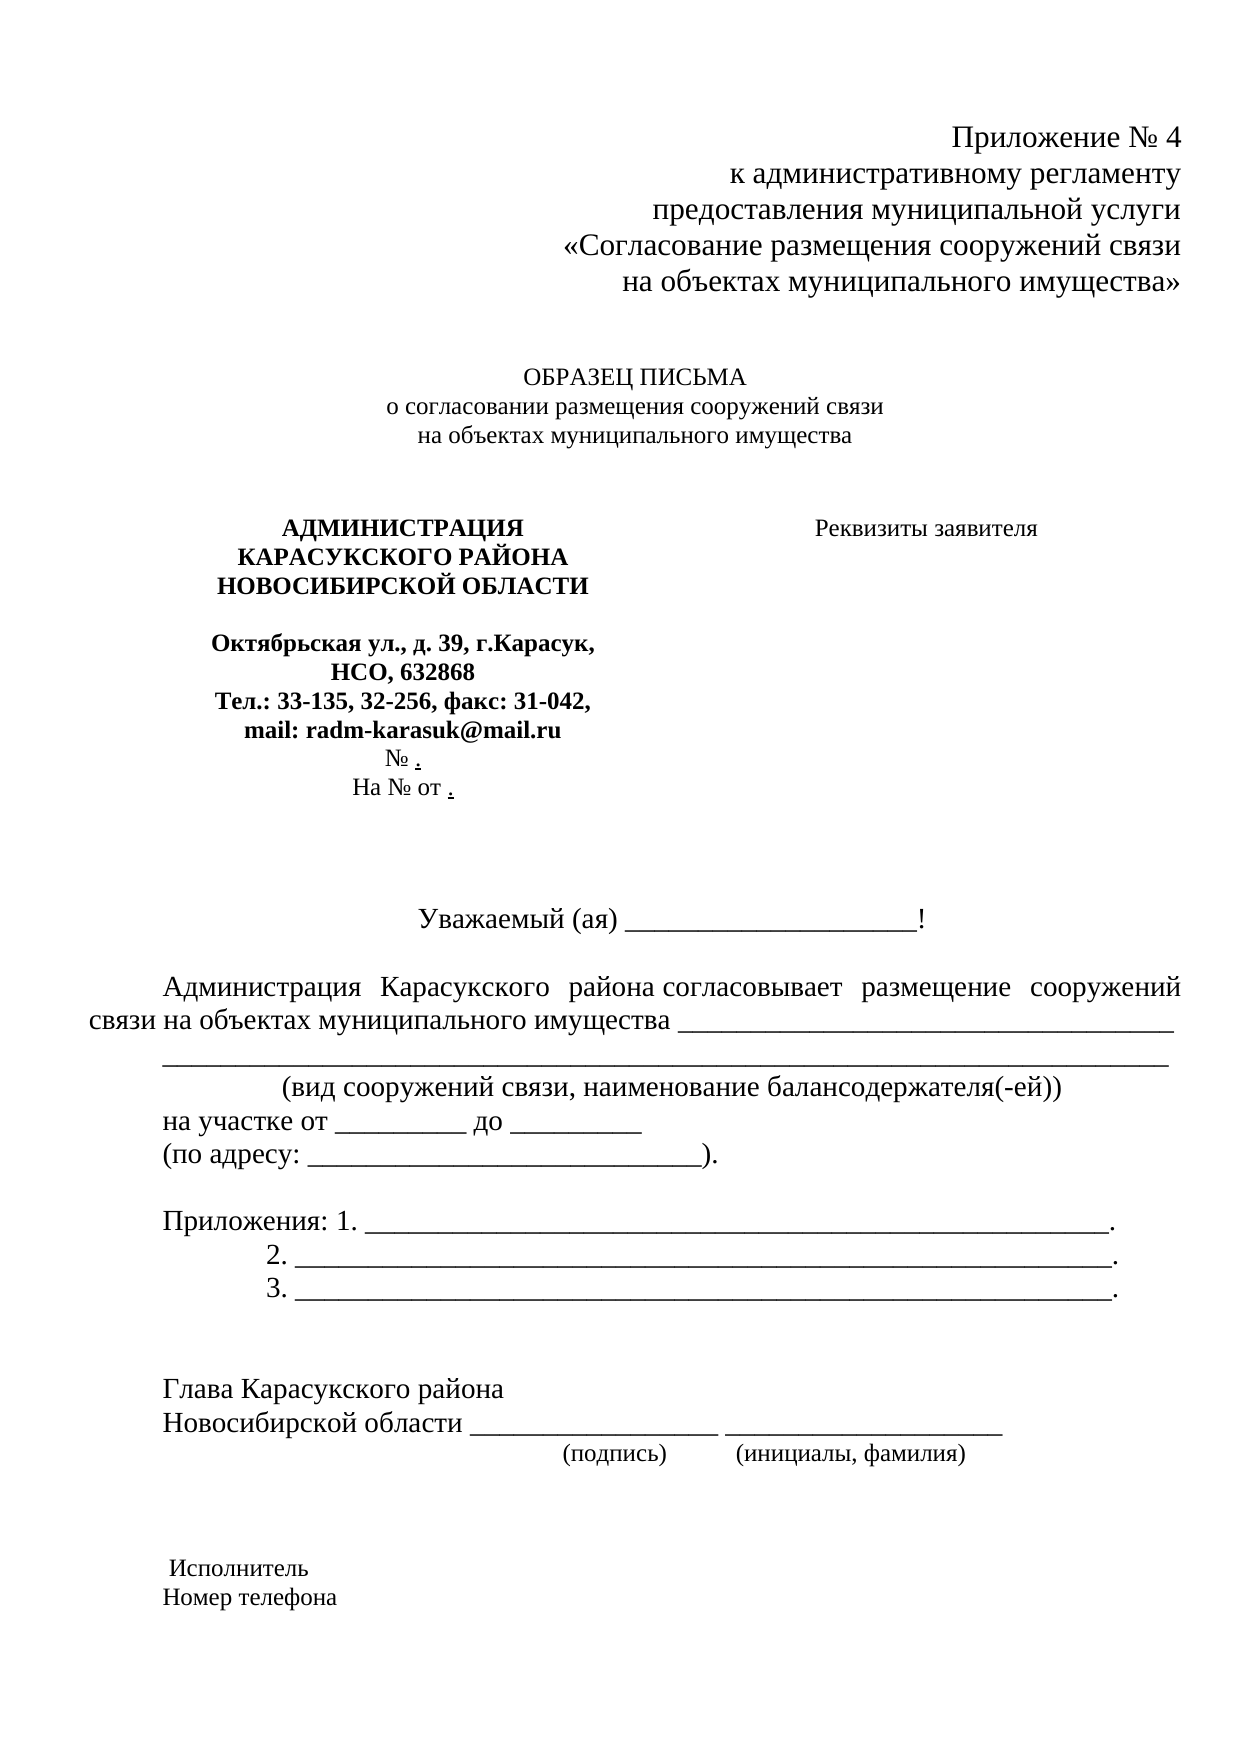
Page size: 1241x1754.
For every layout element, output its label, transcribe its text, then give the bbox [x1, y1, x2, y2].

text 2. ________________________________________________________. [89, 1237, 1181, 1271]
text (подпись) (инициалы, фамилия) [89, 1438, 1181, 1467]
text к административному регламенту [89, 154, 1181, 190]
text Уважаемый (ая) ____________________! [89, 902, 1181, 935]
text (по адресу: ___________________________). [89, 1136, 1181, 1170]
text на объектах муниципального имущества [89, 420, 1181, 449]
text Приложение № 4 [89, 118, 1181, 154]
text Администрация Карасукского района согласовывает размещение сооружений связи на объектах муниципального имущества __________________________________ [89, 969, 1181, 1036]
text Исполнитель [89, 1553, 1181, 1582]
text (вид сооружений связи, наименование балансодержателя(-ей)) [89, 1069, 1181, 1103]
text ОБРАЗЕЦ ПИСЬМА [89, 362, 1181, 391]
text «Согласование размещения сооружений связи [89, 226, 1181, 262]
text Новосибирской области _________________ ___________________ [89, 1405, 1181, 1438]
text _____________________________________________________________________ [89, 1036, 1181, 1069]
table_header АДМИНИСТРАЦИЯ КАРАСУКСКОГО РАЙОНА НОВОСИБИРСКОЙ ОБЛАСТИ Октябрьская ул., д. 39, г.Карасук, НСО, 632868 Тел.: 33-135, 32-256, факс: 31-042, mail: radm-karasuk@mail.ru № . На № от . [111, 485, 635, 830]
table_header Реквизиты заявителя [635, 485, 1158, 830]
text на участке от _________ до _________ [89, 1103, 1181, 1136]
text 3. ________________________________________________________. [89, 1271, 1181, 1304]
text о согласовании размещения сооружений связи [89, 391, 1181, 420]
text Номер телефона [89, 1582, 1181, 1611]
text Глава Карасукского района [89, 1371, 1181, 1405]
text на объектах муниципального имущества» [89, 262, 1181, 298]
text предоставления муниципальной услуги [89, 190, 1181, 226]
text Приложения: 1. ___________________________________________________. [89, 1203, 1181, 1237]
